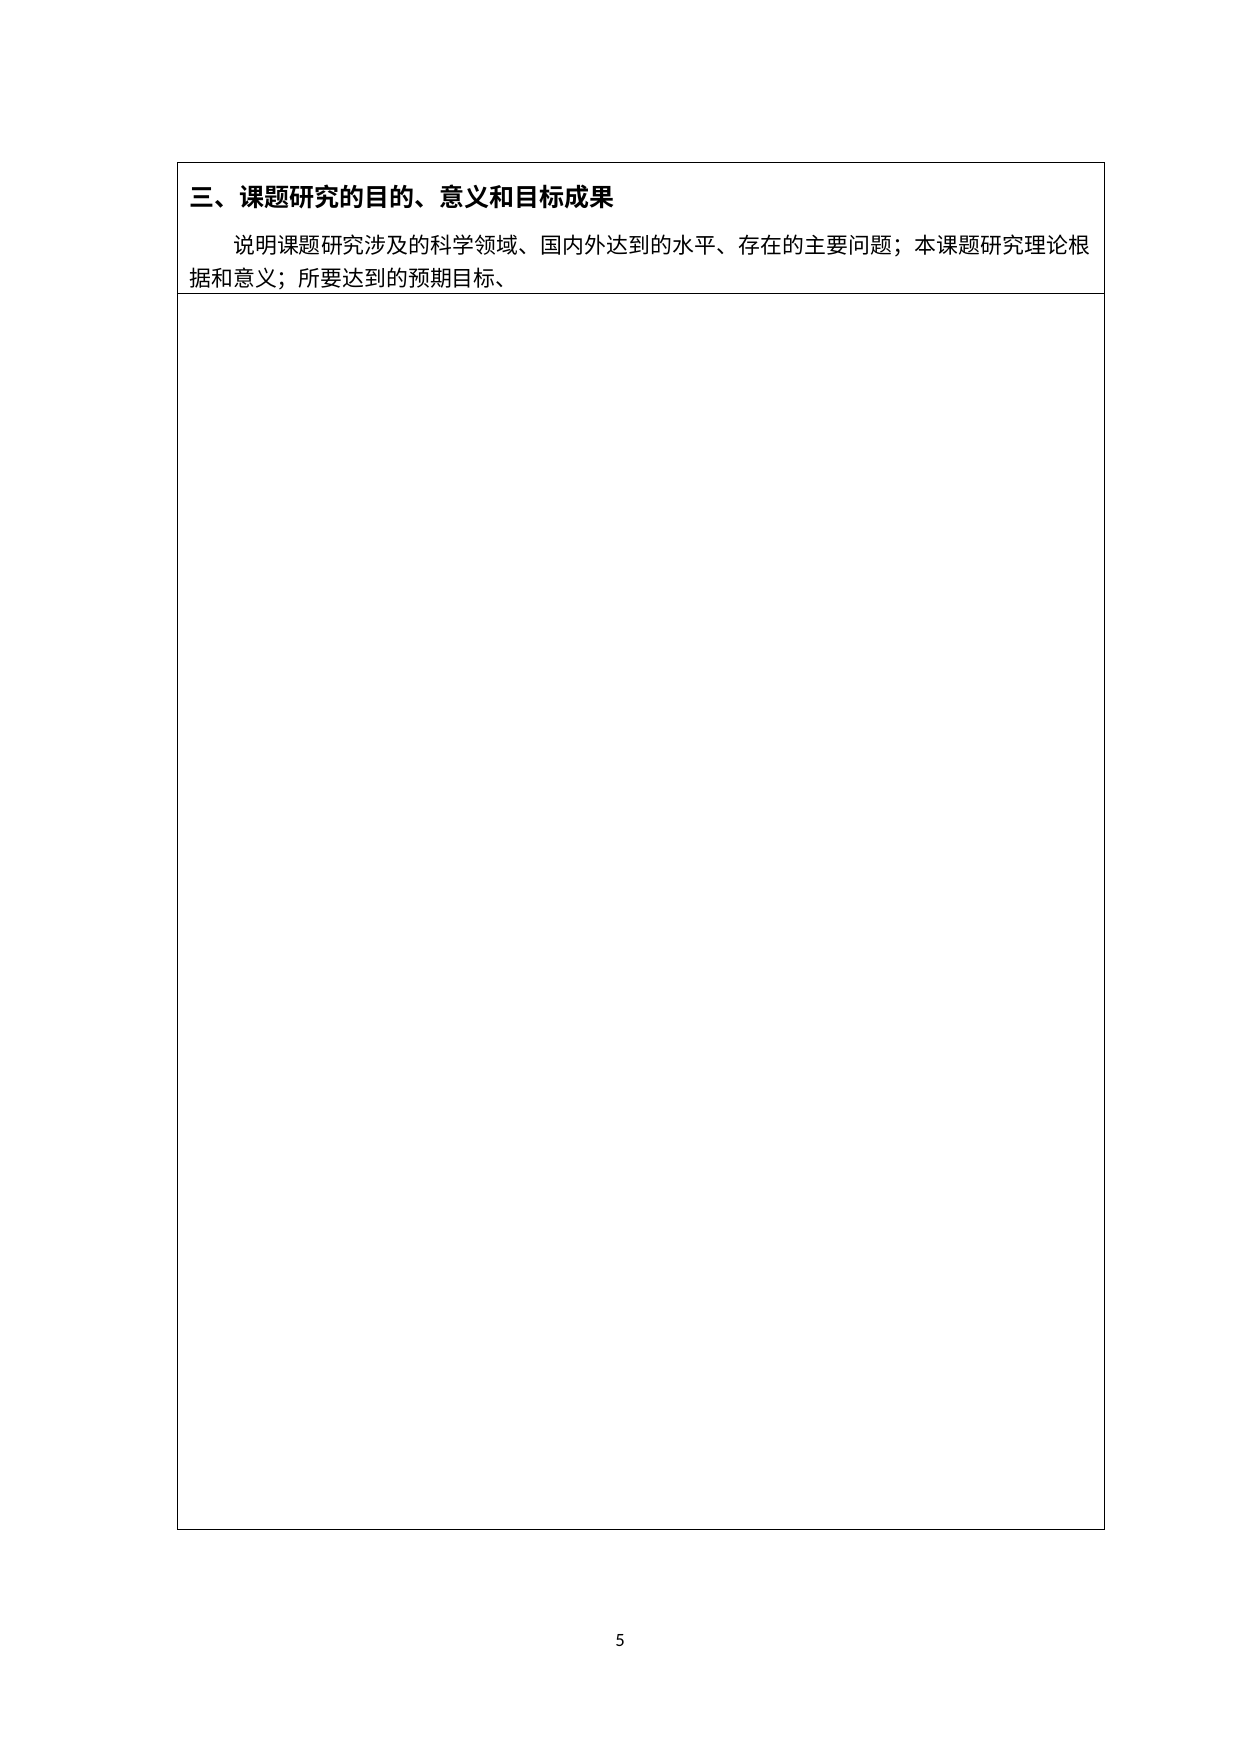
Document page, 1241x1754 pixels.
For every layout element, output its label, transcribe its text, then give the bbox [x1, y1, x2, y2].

table_cell [178, 294, 1104, 1529]
table_header 三、课题研究的目的、意义和目标成果 说明课题研究涉及的科学领域、国内外达到的水平、存在的主要问题；本课题研究理论根据和意义；所要达到的预期目标、 [178, 163, 1104, 293]
